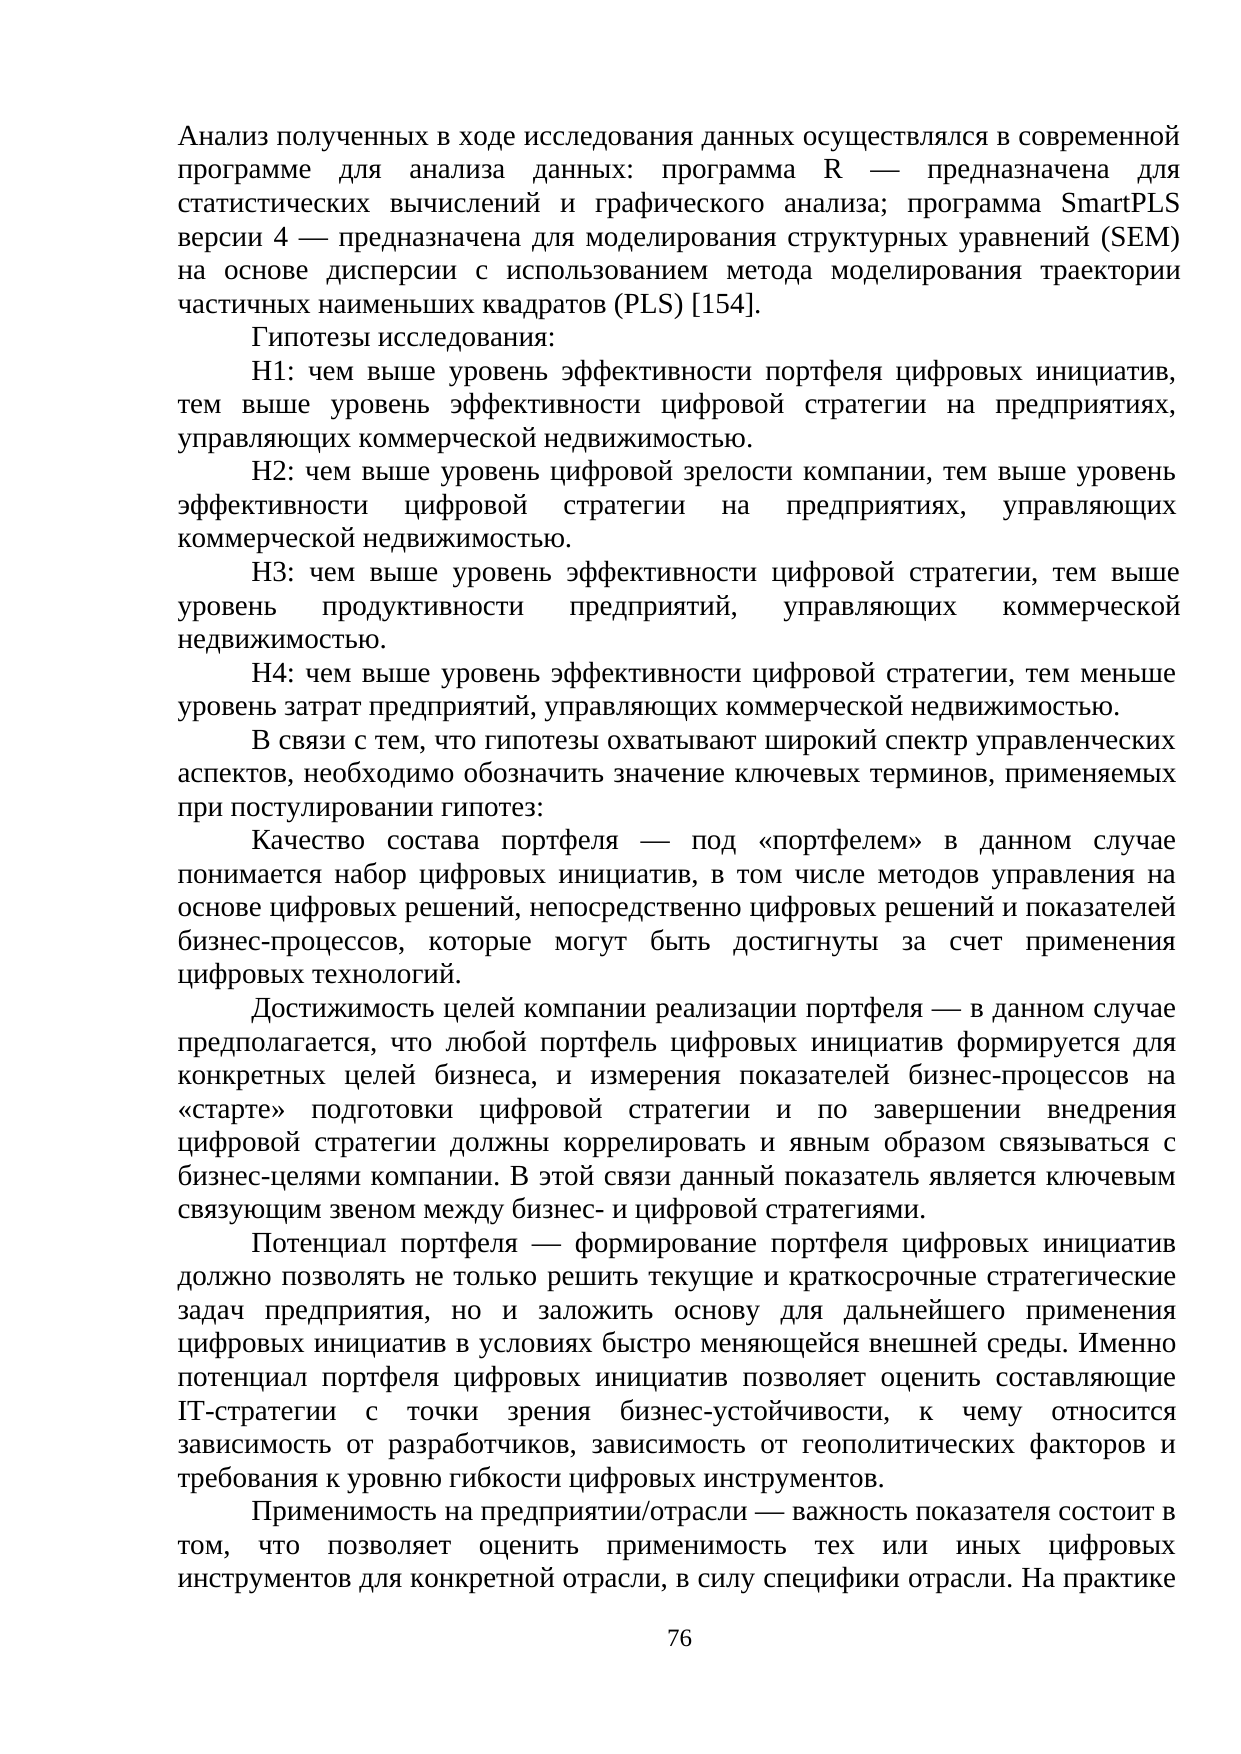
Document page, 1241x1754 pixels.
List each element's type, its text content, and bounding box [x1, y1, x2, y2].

text H2: чем выше уровень цифровой зрелости компании, тем выше уровень эффективности цифровой стратегии на предприятиях, управляющих коммерческой недвижимостью. [177, 453, 1177, 554]
text H1: чем выше уровень эффективности портфеля цифровых инициатив, тем выше уровень эффективности цифровой стратегии на предприятиях, управляющих коммерческой недвижимостью. [177, 353, 1177, 453]
text Гипотезы исследования: [177, 319, 1177, 353]
text H4: чем выше уровень эффективности цифровой стратегии, тем меньше уровень затрат предприятий, управляющих коммерческой недвижимостью. [177, 655, 1177, 722]
text Потенциал портфеля — формирование портфеля цифровых инициатив должно позволять не только решить текущие и краткосрочные стратегические задач предприятия, но и заложить основу для дальнейшего применения цифровых инициатив в условиях быстро меняющейся внешней среды. Именно потенциал портфеля цифровых инициатив позволяет оценить составляющие IT-стратегии с точки зрения бизнес-устойчивости, к чему относится зависимость от разработчиков, зависимость от геополитических факторов и требования к уровню гибкости цифровых инструментов. [177, 1225, 1177, 1493]
text Достижимость целей компании реализации портфеля — в данном случае предполагается, что любой портфель цифровых инициатив формируется для конкретных целей бизнеса, и измерения показателей бизнес-процессов на «старте» подготовки цифровой стратегии и по завершении внедрения цифровой стратегии должны коррелировать и явным образом связываться с бизнес-целями компании. В этой связи данный показатель является ключевым связующим звеном между бизнес- и цифровой стратегиями. [177, 990, 1177, 1225]
text Качество состава портфеля — под «портфелем» в данном случае понимается набор цифровых инициатив, в том числе методов управления на основе цифровых решений, непосредственно цифровых решений и показателей бизнес-процессов, которые могут быть достигнуты за счет применения цифровых технологий. [177, 822, 1177, 990]
text Анализ полученных в ходе исследования данных осуществлялся в современной программе для анализа данных: программа R — предназначена для статистических вычислений и графического анализа; программа SmartPLS версии 4 — предназначена для моделирования структурных уравнений (SEM) на основе дисперсии с использованием метода моделирования траектории частичных наименьших квадратов (PLS) [154]. [177, 118, 1181, 319]
text В связи с тем, что гипотезы охватывают широкий спектр управленческих аспектов, необходимо обозначить значение ключевых терминов, применяемых при постулировании гипотез: [177, 722, 1177, 822]
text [177, 1493, 1177, 1594]
text H3: чем выше уровень эффективности цифровой стратегии, тем выше уровень продуктивности предприятий, управляющих коммерческой недвижимостью. [177, 554, 1181, 655]
